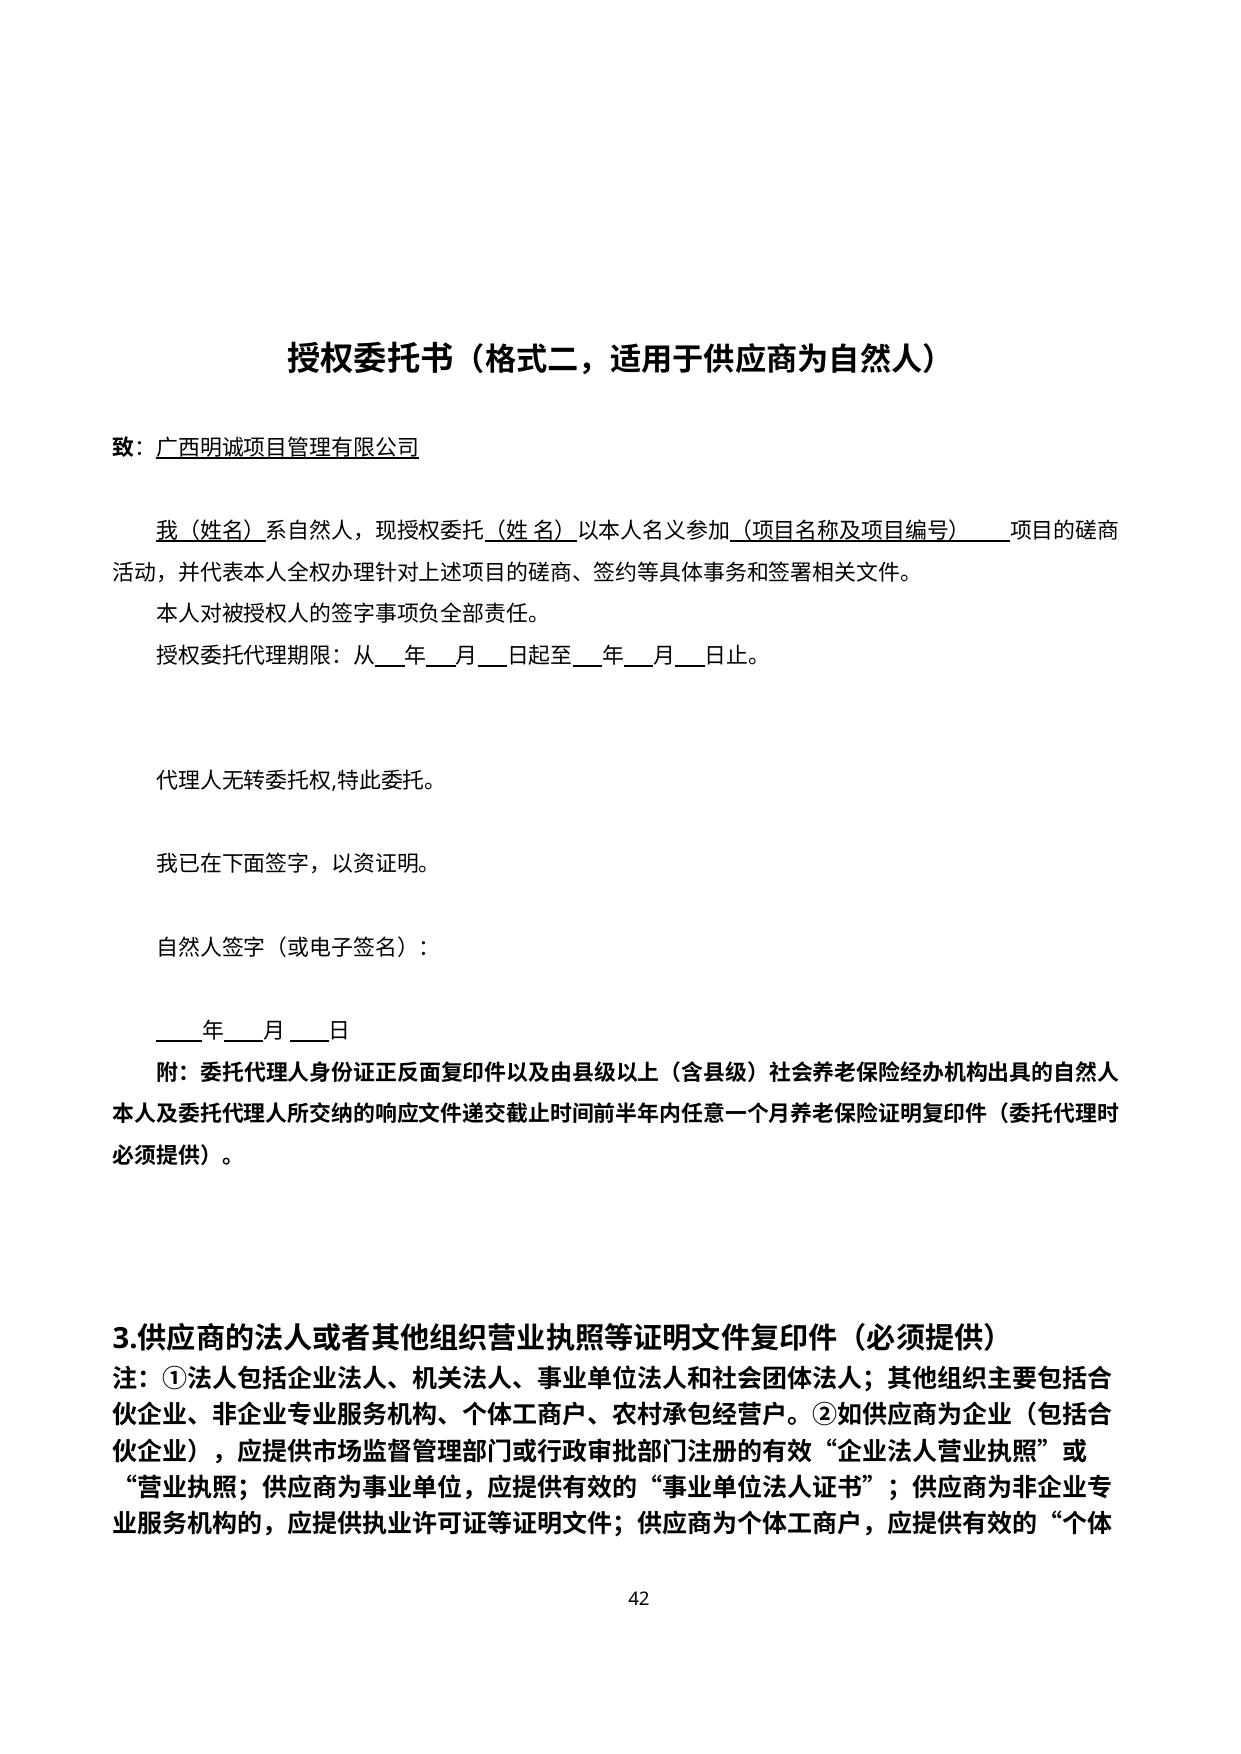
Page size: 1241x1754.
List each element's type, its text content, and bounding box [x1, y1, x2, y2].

text 授权委托书（格式二，适用于供应商为自然人） [112, 332, 1128, 380]
text 代理人无转委托权,特此委托。 [112, 755, 1128, 797]
text 我已在下面签字，以资证明。 [112, 838, 1128, 880]
text 自然人签字（或电子签名）： [112, 922, 1128, 963]
text 本人对被授权人的签字事项负全部责任。 [112, 588, 1128, 630]
text 附：委托代理人身份证正反面复印件以及由县级以上（含县级）社会养老保险经办机构出具的自然人本人及委托代理人所交纳的响应文件递交截止时间前半年内任意一个月养老保险证明复印件（委托代理时必须提供）。 [112, 1047, 1128, 1172]
text 年 月 日 [112, 1005, 1128, 1047]
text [112, 1358, 1124, 1540]
text 致：广西明诚项目管理有限公司 [112, 422, 1128, 463]
list 3.供应商的法人或者其他组织营业执照等证明文件复印件（必须提供） [112, 1311, 1128, 1358]
text 我（姓名）系自然人，现授权委托（姓 名）以本人名义参加（项目名称及项目编号） 项目的磋商活动，并代表本人全权办理针对上述项目的磋商、签约等具体事务和签署相关文件。 [112, 505, 1128, 588]
text 授权委托代理期限：从 年 月 日起至 年 月 日止。 [112, 630, 1128, 672]
